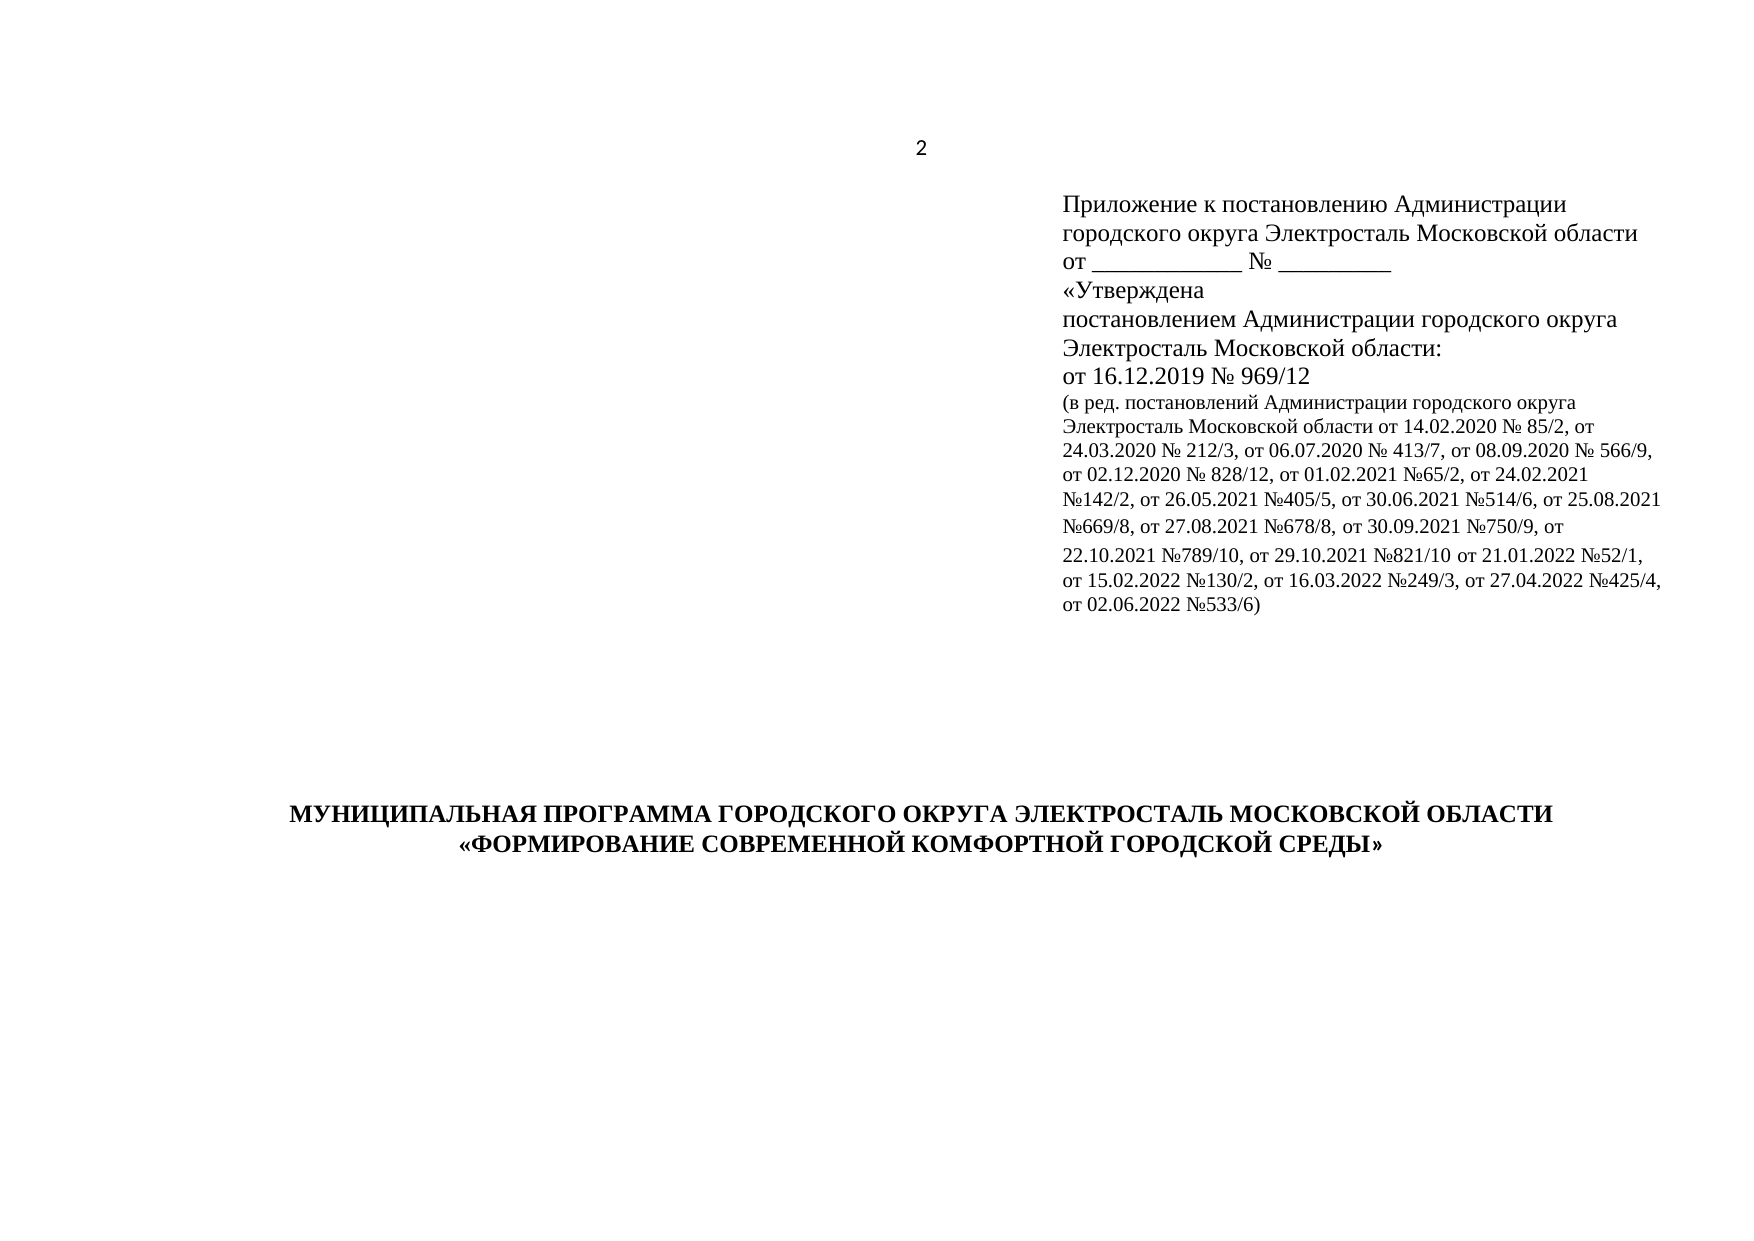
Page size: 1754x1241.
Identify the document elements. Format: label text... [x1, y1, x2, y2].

text МУНИЦИПАЛЬНАЯ ПРОГРАММА ГОРОДСКОГО ОКРУГА ЭЛЕКТРОСТАЛЬ МОСКОВСКОЙ ОБЛАСТИ [177, 799, 1665, 828]
text «Утверждена [1062, 275, 1665, 304]
text от ____________ № _________ [1062, 246, 1665, 275]
text постановлением Администрации городского округа Электросталь Московской области: [1062, 304, 1665, 361]
text «ФОРМИРОВАНИЕ СОВРЕМЕННОЙ КОМФОРТНОЙ ГОРОДСКОЙ СРЕДЫ» [177, 828, 1665, 858]
text от 16.12.2019 № 969/12 [1062, 361, 1665, 390]
text Приложение к постановлению Администрации городского округа Электросталь Московской области [1062, 189, 1665, 246]
text (в ред. постановлений Администрации городского округа Электросталь Московской области от 14.02.2020 № 85/2, от 24.03.2020 № 212/3, от 06.07.2020 № 413/7, от 08.09.2020 № 566/9, от 02.12.2020 № 828/12, от 01.02.2021 №65/2, от 24.02.2021 №142/2, от 26.05.2021 №405/5, от 30.06.2021 №514/6, от 25.08.2021 №669/8, от 27.08.2021 №678/8, от 30.09.2021 №750/9, от 22.10.2021 №789/10, от 29.10.2021 №821/10 от 21.01.2022 №52/1, от 15.02.2022 №130/2, от 16.03.2022 №249/3, от 27.04.2022 №425/4, от 02.06.2022 №533/6) [1062, 390, 1665, 616]
